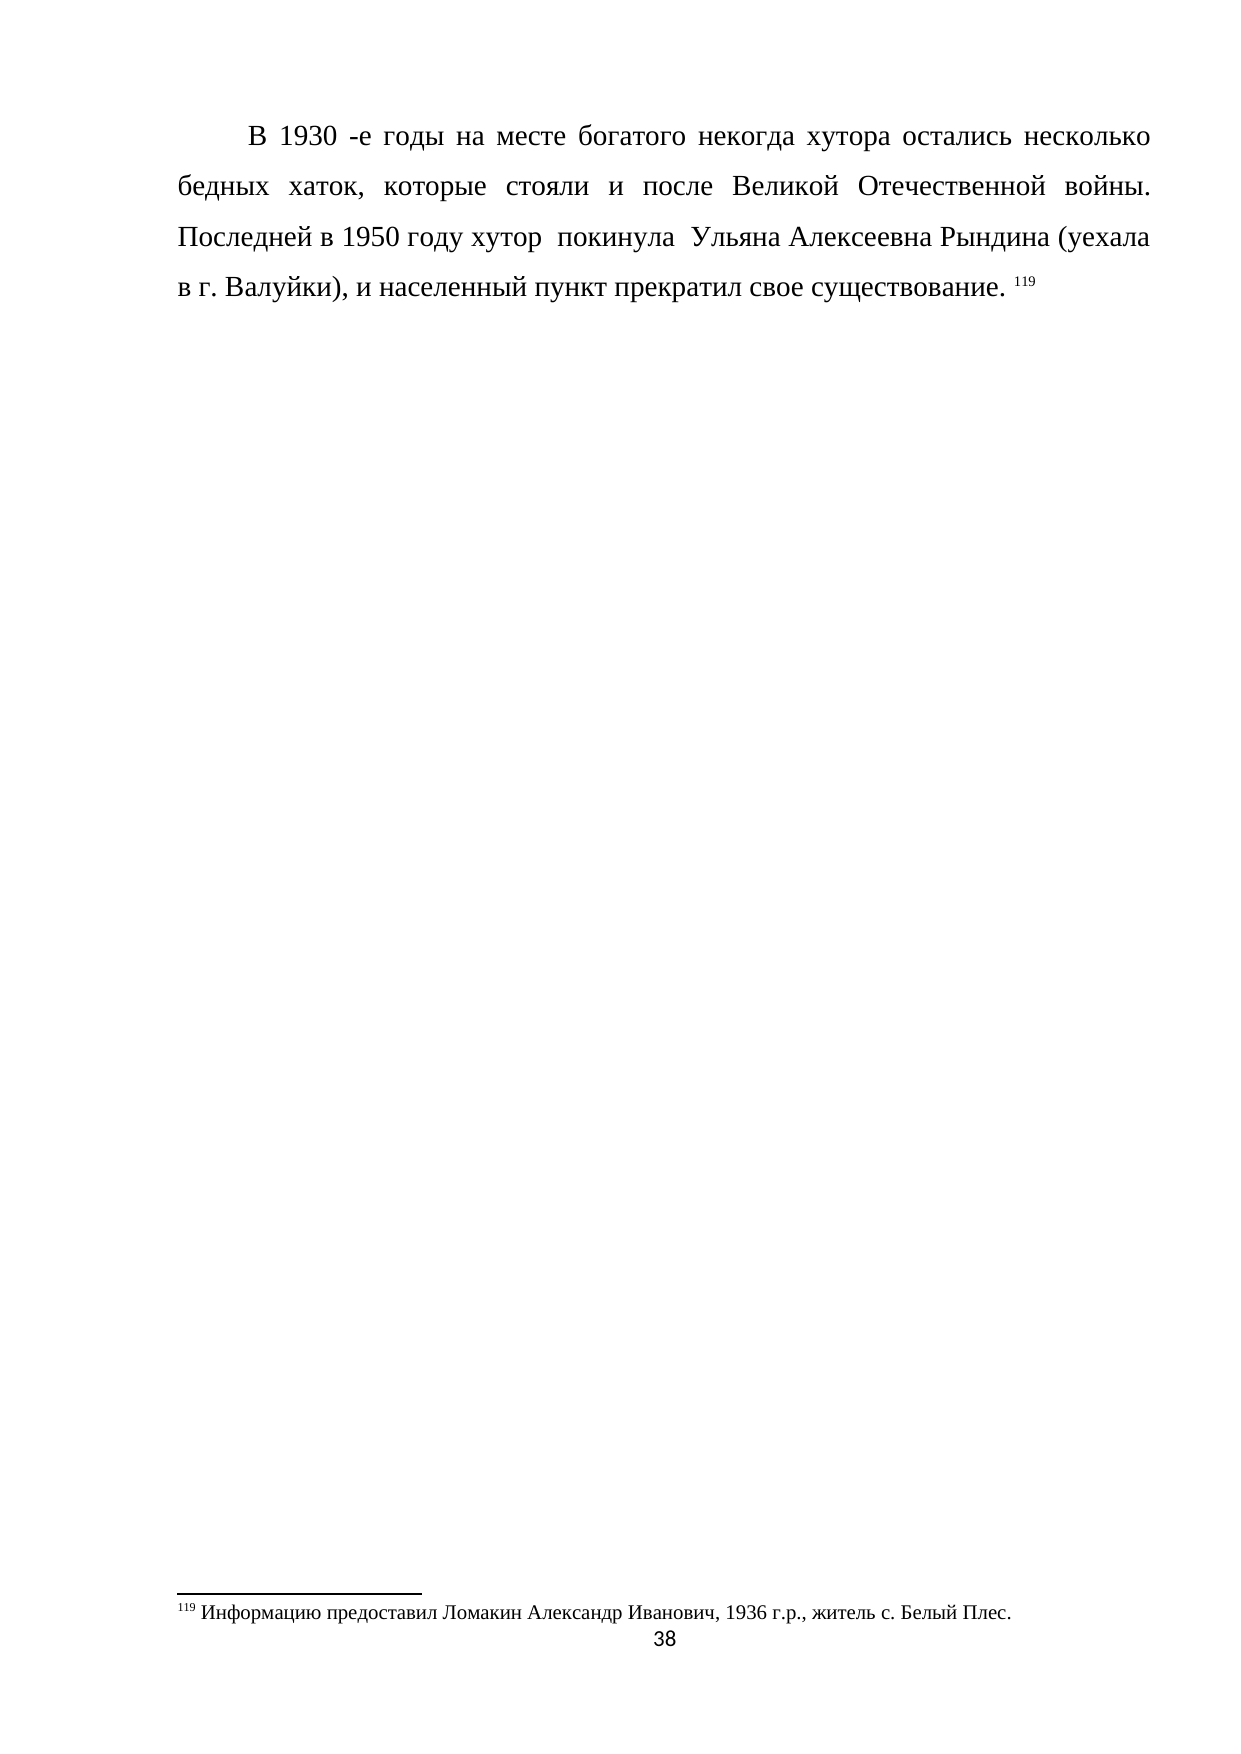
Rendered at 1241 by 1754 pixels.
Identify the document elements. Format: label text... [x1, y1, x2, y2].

text В 1930 -е годы на месте богатого некогда хутора остались несколько бедных хаток, которые стояли и после Великой Отечественной войны. Последней в 1950 году хутор покинула Ульяна Алексеевна Рындина (уехала в г. Валуйки), и населенный пункт прекратил свое существование. [177, 118, 1152, 303]
